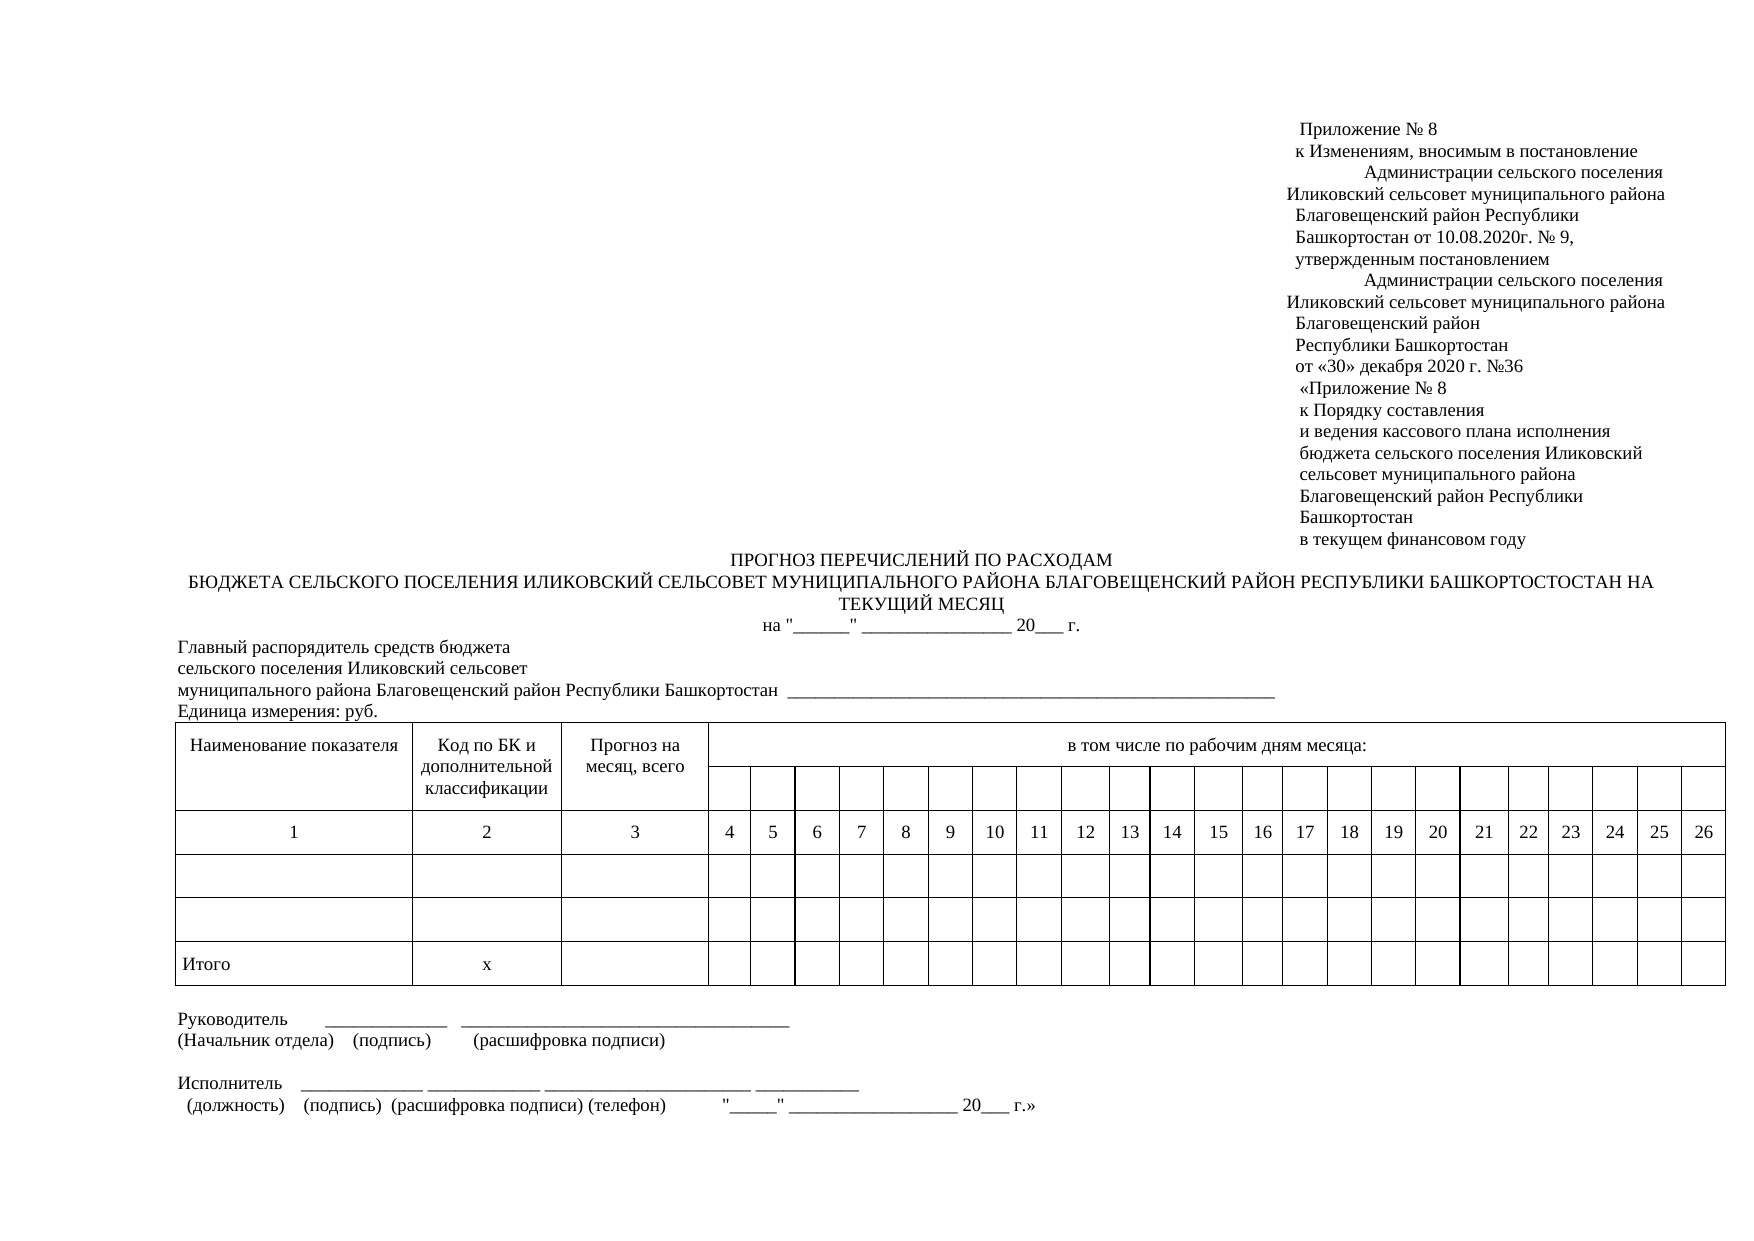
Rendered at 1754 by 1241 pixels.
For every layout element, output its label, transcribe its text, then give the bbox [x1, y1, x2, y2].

table_cell [751, 855, 794, 897]
text (должность) (подпись) (расшифровка подписи) (телефон) "_____" __________________ 20___ г.» [177, 1094, 1665, 1115]
table_cell x [413, 942, 561, 985]
text бюджета сельского поселения Иликовский сельсовет муниципального района Благовещенский район Республики Башкортостан [1299, 442, 1665, 528]
table_cell [884, 855, 928, 897]
table_cell [1110, 767, 1149, 809]
table_cell [1195, 767, 1242, 809]
text Исполнитель _____________ ____________ ______________________ ___________ [177, 1072, 1665, 1094]
table_cell [1509, 767, 1548, 809]
table_cell [840, 898, 883, 941]
table_cell 4 [709, 811, 750, 853]
table_cell [1509, 942, 1548, 985]
table_cell [1151, 942, 1194, 985]
table_cell 8 [884, 811, 928, 853]
text Приложение № 8 [1299, 118, 1665, 140]
table_cell [1283, 855, 1327, 897]
table_cell [1017, 855, 1061, 897]
table_cell [709, 855, 750, 897]
table_cell 11 [1017, 811, 1061, 853]
table_cell [840, 767, 883, 809]
table_cell [1638, 942, 1681, 985]
table_cell [973, 942, 1016, 985]
table_cell [973, 855, 1016, 897]
table_cell [796, 898, 839, 941]
table_cell [796, 767, 839, 809]
table_cell [1638, 855, 1681, 897]
table_cell [1682, 767, 1725, 809]
table_cell 17 [1283, 811, 1327, 853]
text утвержденным постановлением [177, 247, 1665, 269]
table_cell 13 [1110, 811, 1149, 853]
table_cell [709, 942, 750, 985]
table_cell [562, 942, 708, 985]
table_cell [1243, 855, 1282, 897]
table_cell [1110, 855, 1149, 897]
table_cell 3 [562, 811, 708, 853]
table_cell 22 [1509, 811, 1548, 853]
table_cell [1509, 898, 1548, 941]
table_cell Итого [176, 942, 412, 985]
table_cell 10 [973, 811, 1016, 853]
table_cell 18 [1328, 811, 1371, 853]
text к Изменениям, вносимым в постановление [177, 140, 1665, 161]
table_cell 5 [751, 811, 794, 853]
table_cell [1243, 942, 1282, 985]
table_cell [973, 767, 1016, 809]
table_cell [413, 855, 561, 897]
table_cell [1328, 855, 1371, 897]
table_cell [751, 767, 794, 809]
table_cell [929, 942, 972, 985]
table_cell [1283, 898, 1327, 941]
table_cell [1110, 942, 1149, 985]
table_cell [413, 898, 561, 941]
text ПРОГНОЗ ПЕРЕЧИСЛЕНИЙ ПО РАСХОДАМ [177, 549, 1665, 571]
table_cell 19 [1372, 811, 1415, 853]
text сельского поселения Иликовский сельсовет [177, 657, 1665, 679]
table_cell [1509, 855, 1548, 897]
table_cell [796, 855, 839, 897]
table_cell [1416, 942, 1459, 985]
table_cell 16 [1243, 811, 1282, 853]
table_cell [1372, 898, 1415, 941]
table_cell [1461, 942, 1508, 985]
table_cell [1328, 898, 1371, 941]
table_cell [1062, 898, 1109, 941]
table_cell 23 [1549, 811, 1592, 853]
table_cell [884, 898, 928, 941]
table_cell [973, 898, 1016, 941]
table_header Код по БК и дополнительной классификации [413, 723, 561, 809]
table_cell [1593, 855, 1637, 897]
text «Приложение № 8 [1299, 377, 1665, 398]
table_cell [1416, 855, 1459, 897]
table_cell [1243, 898, 1282, 941]
table_cell [1593, 942, 1637, 985]
table_cell [1549, 855, 1592, 897]
table_cell [1593, 898, 1637, 941]
table_cell [1151, 898, 1194, 941]
table_cell [840, 855, 883, 897]
table_cell [1151, 855, 1194, 897]
table_cell 12 [1062, 811, 1109, 853]
table_cell [1682, 942, 1725, 985]
table_cell [1372, 767, 1415, 809]
text Благовещенский район Республики [177, 204, 1665, 226]
text Благовещенский район [177, 312, 1665, 334]
table_cell [929, 767, 972, 809]
table_cell [1638, 767, 1681, 809]
table_header Наименование показателя [176, 723, 412, 809]
table_cell [1017, 898, 1061, 941]
text к Порядку составления [1299, 398, 1665, 420]
table_cell [1283, 767, 1327, 809]
table_cell 6 [796, 811, 839, 853]
table_cell [840, 942, 883, 985]
table_cell [751, 942, 794, 985]
table_cell 7 [840, 811, 883, 853]
table_cell [1638, 898, 1681, 941]
table_cell [1195, 855, 1242, 897]
table_cell [1062, 855, 1109, 897]
table_cell [1461, 855, 1508, 897]
table_cell [1017, 942, 1061, 985]
text Единица измерения: руб. [177, 700, 1665, 722]
table_cell [1110, 898, 1149, 941]
table_cell [562, 855, 708, 897]
table_cell [1593, 767, 1637, 809]
table_cell [929, 855, 972, 897]
table_cell [1461, 898, 1508, 941]
table_cell [1416, 898, 1459, 941]
table_cell [1416, 767, 1459, 809]
table_cell [751, 898, 794, 941]
table_cell 2 [413, 811, 561, 853]
table_cell [1062, 942, 1109, 985]
table_cell 20 [1416, 811, 1459, 853]
table_cell [1549, 767, 1592, 809]
text Республики Башкортостан [177, 334, 1665, 355]
text Башкортостан от 10.08.2020г. № 9, [177, 226, 1665, 247]
table_cell [1062, 767, 1109, 809]
table_cell [796, 942, 839, 985]
table_cell 1 [176, 811, 412, 853]
text на "______" ________________ 20___ г. [177, 614, 1665, 636]
table_cell [709, 767, 750, 809]
table_cell [1372, 942, 1415, 985]
table_cell [1682, 855, 1725, 897]
text и ведения кассового плана исполнения [1299, 420, 1665, 442]
table_cell [884, 942, 928, 985]
text Главный распорядитель средств бюджета [177, 636, 1665, 657]
table_cell [1549, 898, 1592, 941]
table_cell [1243, 767, 1282, 809]
table_cell [1017, 767, 1061, 809]
text от «30» декабря 2020 г. №36 [177, 355, 1665, 377]
table_cell [562, 898, 708, 941]
table_header Прогноз на месяц, всего [562, 723, 708, 809]
table_cell 24 [1593, 811, 1637, 853]
table_cell [176, 898, 412, 941]
table_header в том числе по рабочим дням месяца: [709, 723, 1725, 766]
table_cell [1328, 942, 1371, 985]
table_cell 15 [1195, 811, 1242, 853]
text Администрации сельского поселения Иликовский сельсовет муниципального района [177, 269, 1665, 312]
table_cell [176, 855, 412, 897]
table_cell [1195, 942, 1242, 985]
table_cell 26 [1682, 811, 1725, 853]
table_cell [1328, 767, 1371, 809]
text в текущем финансовом году [1299, 528, 1665, 549]
text БЮДЖЕТА СЕЛЬСКОГО ПОСЕЛЕНИЯ ИЛИКОВСКИЙ СЕЛЬСОВЕТ МУНИЦИПАЛЬНОГО РАЙОНА БЛАГОВЕЩЕНСКИЙ РАЙОН РЕСПУБЛИКИ БАШКОРТОСТОСТАН НА ТЕКУЩИЙ МЕСЯЦ [177, 571, 1665, 614]
table_cell 25 [1638, 811, 1681, 853]
table_cell [1151, 767, 1194, 809]
table_cell 14 [1151, 811, 1194, 853]
table_cell [884, 767, 928, 809]
table_cell [929, 898, 972, 941]
table_cell [1549, 942, 1592, 985]
text Администрации сельского поселения Иликовский сельсовет муниципального района [177, 161, 1665, 204]
table_cell [1682, 898, 1725, 941]
table_cell [1195, 898, 1242, 941]
table_cell 9 [929, 811, 972, 853]
table_cell [1461, 767, 1508, 809]
table_cell [1372, 855, 1415, 897]
text Руководитель _____________ ___________________________________ [177, 1008, 1665, 1029]
table_cell 21 [1461, 811, 1508, 853]
table_cell [709, 898, 750, 941]
text муниципального района Благовещенский район Республики Башкортостан ____________________________________________________ [177, 679, 1665, 700]
table_cell [1283, 942, 1327, 985]
text (Начальник отдела) (подпись) (расшифровка подписи) [177, 1029, 1665, 1051]
